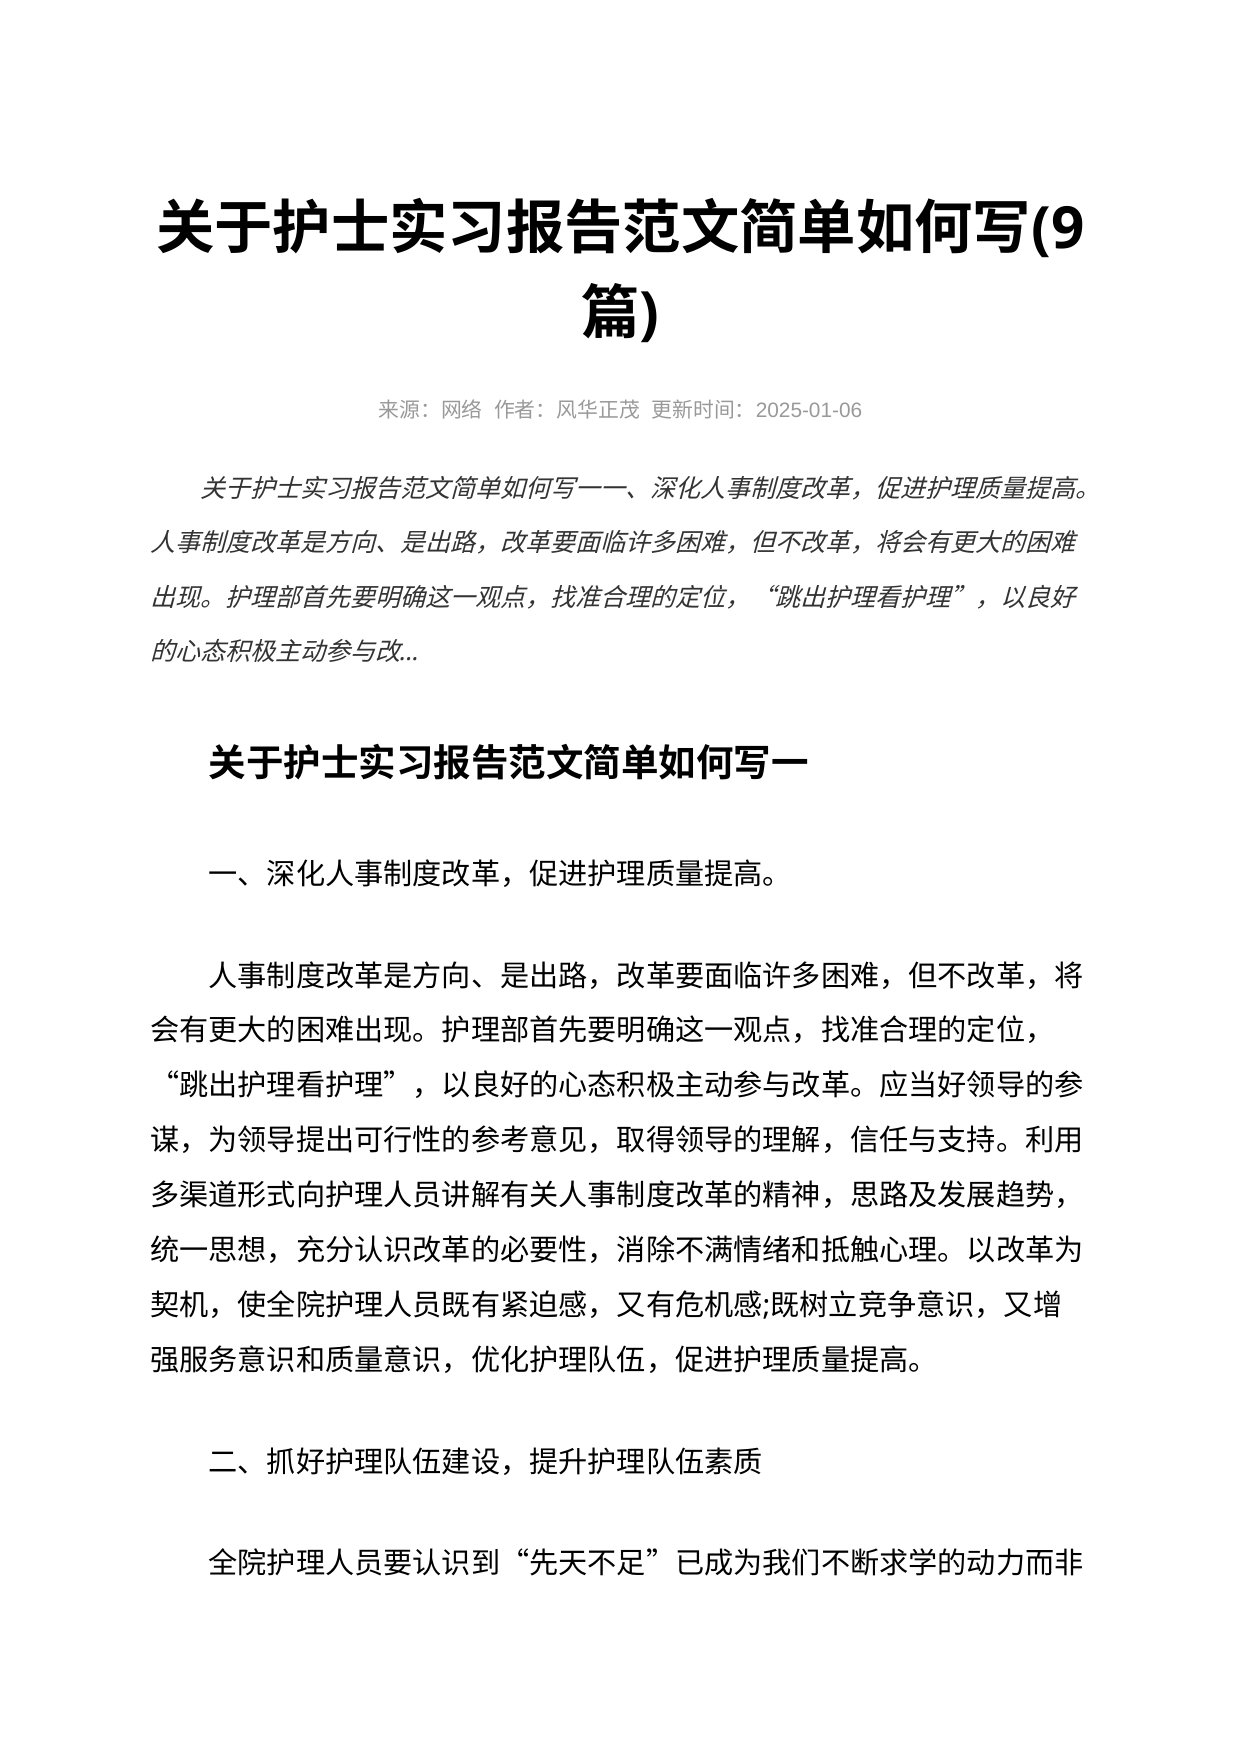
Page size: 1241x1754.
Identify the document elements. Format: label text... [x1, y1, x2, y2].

text 关于护士实习报告范文简单如何写一一、深化人事制度改革，促进护理质量提高。人事制度改革是方向、是出路，改革要面临许多困难，但不改革，将会有更大的困难出现。护理部首先要明确这一观点，找准合理的定位，“跳出护理看护理”，以良好的心态积极主动参与改... [150, 468, 1090, 668]
subtitle 关于护士实习报告范文简单如何写(9篇) [150, 181, 1090, 351]
text 二、抓好护理队伍建设，提升护理队伍素质 [150, 1438, 1090, 1481]
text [150, 1540, 1090, 1582]
text 人事制度改革是方向、是出路，改革要面临许多困难，但不改革，将会有更大的困难出现。护理部首先要明确这一观点，找准合理的定位，“跳出护理看护理”，以良好的心态积极主动参与改革。应当好领导的参谋，为领导提出可行性的参考意见，取得领导的理解，信任与支持。利用多渠道形式向护理人员讲解有关人事制度改革的精神，思路及发展趋势，统一思想，充分认识改革的必要性，消除不满情绪和抵触心理。以改革为契机，使全院护理人员既有紧迫感，又有危机感;既树立竞争意识，又增强服务意识和质量意识，优化护理队伍，促进护理质量提高。 [150, 952, 1090, 1379]
text 一、深化人事制度改革，促进护理质量提高。 [150, 850, 1090, 893]
text 关于护士实习报告范文简单如何写一 [150, 733, 1090, 787]
text 来源：网络 作者：风华正茂 更新时间：2025-01-06 [150, 398, 1090, 422]
